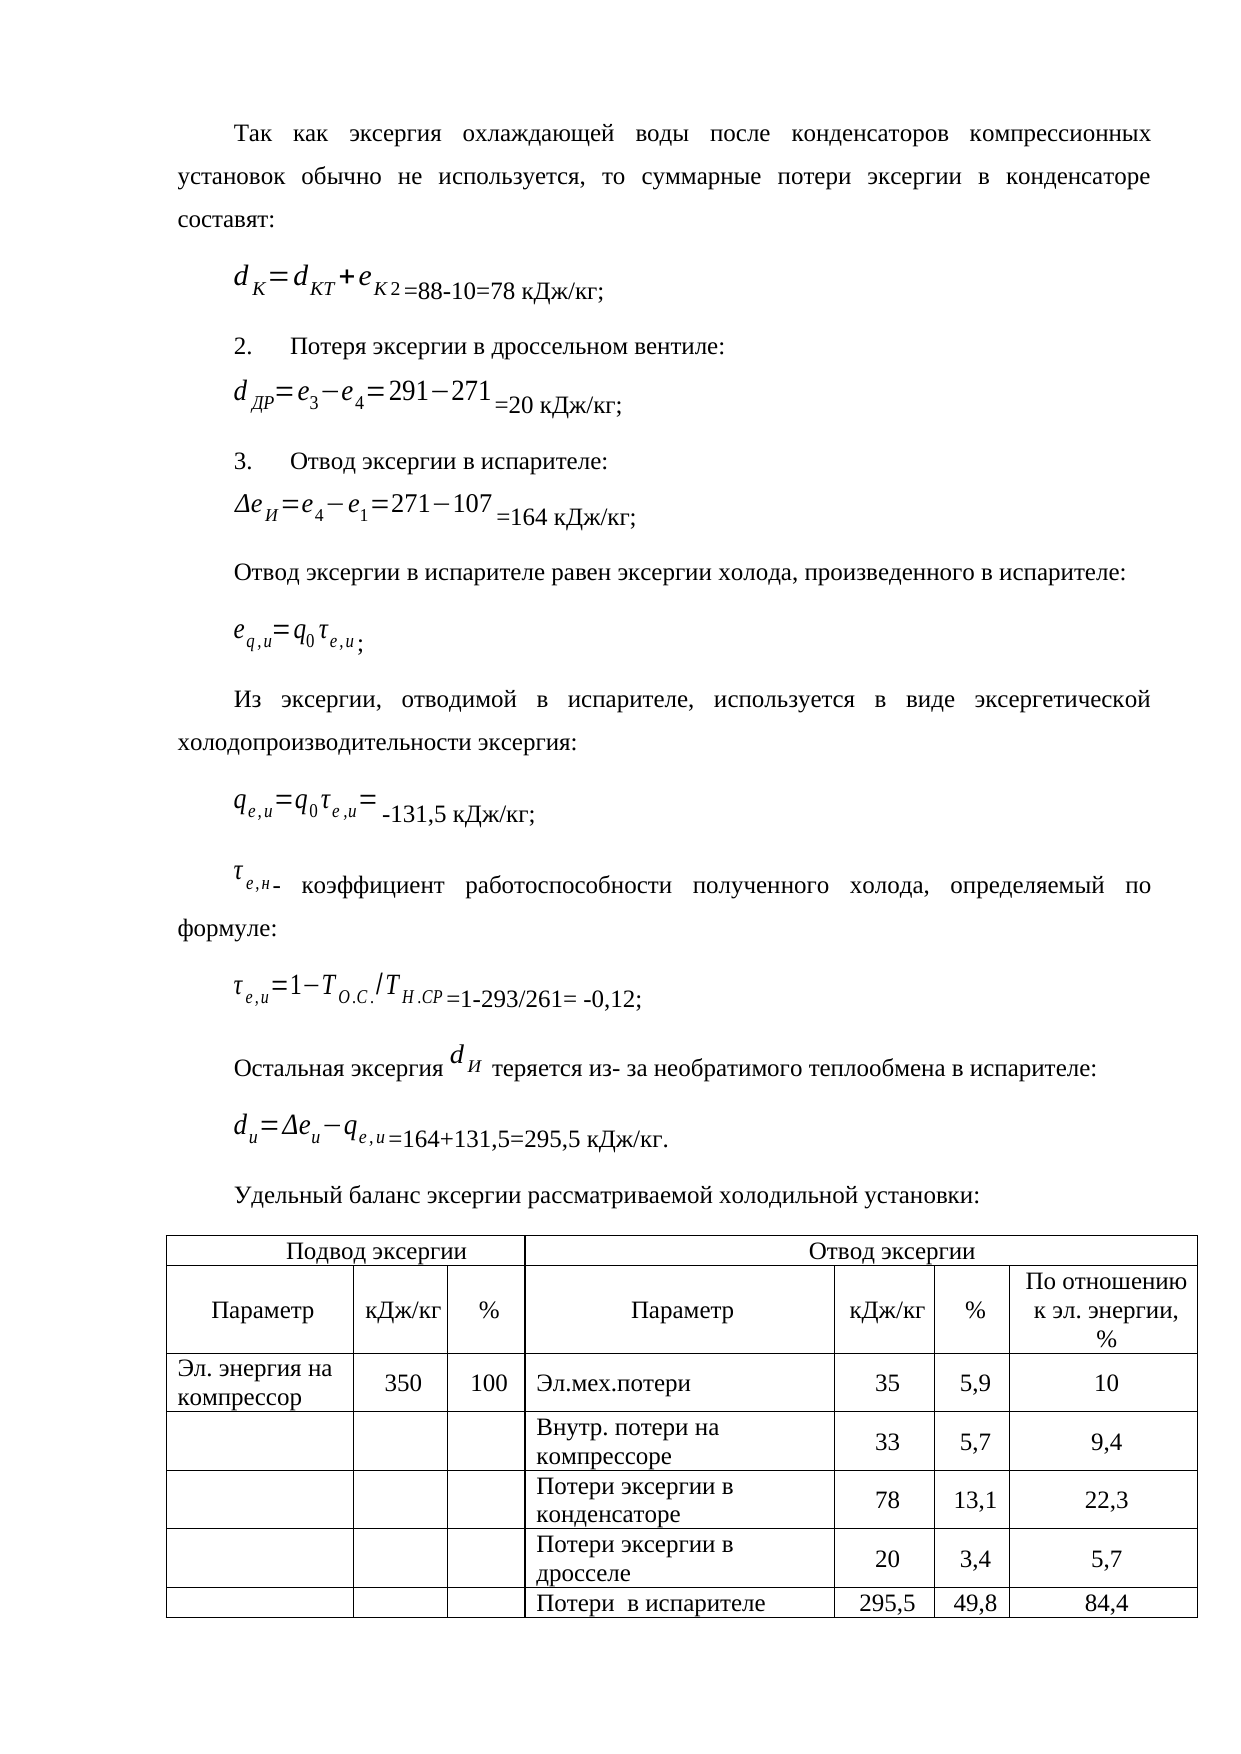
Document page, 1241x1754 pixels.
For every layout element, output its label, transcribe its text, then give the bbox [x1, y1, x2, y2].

table_cell 3,4 [935, 1529, 1009, 1587]
text -131,5 кДж/кг; [177, 783, 1152, 827]
table_cell % [448, 1266, 524, 1352]
text Отвод эксергии в испарителе равен эксергии холода, произведенного в испарителе: [177, 557, 1152, 586]
table_cell 295,5 [835, 1588, 934, 1617]
text =1-293/261= -0,12; [177, 969, 1152, 1013]
table_cell 5,7 [935, 1412, 1009, 1470]
table_cell 9,4 [1010, 1412, 1197, 1470]
text Остальная эксергия теряется из- за необратимого теплообмена в испарителе: [177, 1040, 1152, 1081]
table_cell 35 [835, 1354, 934, 1411]
table_cell 84,4 [1010, 1588, 1197, 1617]
table_cell 22,3 [1010, 1471, 1197, 1528]
table_cell Эл. энергия на компрессор [167, 1354, 353, 1411]
text - коэффициент работоспособности полученного холода, определяемый по формуле: [177, 854, 1152, 942]
text =164 кДж/кг; [177, 489, 1152, 530]
table_header Отвод эксергии [526, 1236, 1197, 1265]
table_cell Параметр [167, 1266, 353, 1352]
table_cell 5,9 [935, 1354, 1009, 1411]
table_cell кДж/кг [835, 1266, 934, 1352]
table_header Подвод эксергии [167, 1236, 524, 1265]
table_cell 5,7 [1010, 1529, 1197, 1587]
table_cell 49,8 [935, 1588, 1009, 1617]
table_cell Потери эксергии в конденсаторе [526, 1471, 834, 1528]
table_cell [354, 1529, 447, 1587]
table_cell [167, 1588, 353, 1617]
text =20 кДж/кг; [177, 374, 1152, 419]
table_cell Эл.мех.потери [526, 1354, 834, 1411]
table_cell [167, 1412, 353, 1470]
table_cell 13,1 [935, 1471, 1009, 1528]
table_cell 20 [835, 1529, 934, 1587]
table_cell кДж/кг [354, 1266, 447, 1352]
text Удельный баланс эксергии рассматриваемой холодильной установки: [177, 1180, 1152, 1208]
table_cell Параметр [526, 1266, 834, 1352]
table_cell [448, 1529, 524, 1587]
table_cell Потери эксергии в дросселе [526, 1529, 834, 1587]
table_cell Внутр. потери на компрессоре [526, 1412, 834, 1470]
table_cell 78 [835, 1471, 934, 1528]
table_cell [167, 1529, 353, 1587]
table_cell 100 [448, 1354, 524, 1411]
text =88-10=78 кДж/кг; [177, 260, 1152, 304]
table_cell По отношению к эл. энергии, % [1010, 1266, 1197, 1352]
table_cell Потери в испарителе [526, 1588, 834, 1617]
table_cell 10 [1010, 1354, 1197, 1411]
table_cell 350 [354, 1354, 447, 1411]
text Из эксергии, отводимой в испарителе, используется в виде эксергетической холодопроизводительности эксергия: [177, 684, 1152, 756]
table_cell 33 [835, 1412, 934, 1470]
table_cell [167, 1471, 353, 1528]
table_cell % [935, 1266, 1009, 1352]
table_cell [354, 1412, 447, 1470]
table_cell [448, 1412, 524, 1470]
text Так как эксергия охлаждающей воды после конденсаторов компрессионных установок обычно не используется, то суммарные потери эксергии в конденсаторе составят: [177, 118, 1152, 233]
table_cell [354, 1471, 447, 1528]
table_cell [448, 1471, 524, 1528]
table_cell [448, 1588, 524, 1617]
list Потеря эксергии в дроссельном вентиле: [177, 331, 1152, 360]
table_cell [354, 1588, 447, 1617]
text ; [177, 613, 1152, 657]
text =164+131,5=295,5 кДж/кг. [177, 1108, 1152, 1153]
list Отвод эксергии в испарителе: [177, 446, 1152, 474]
